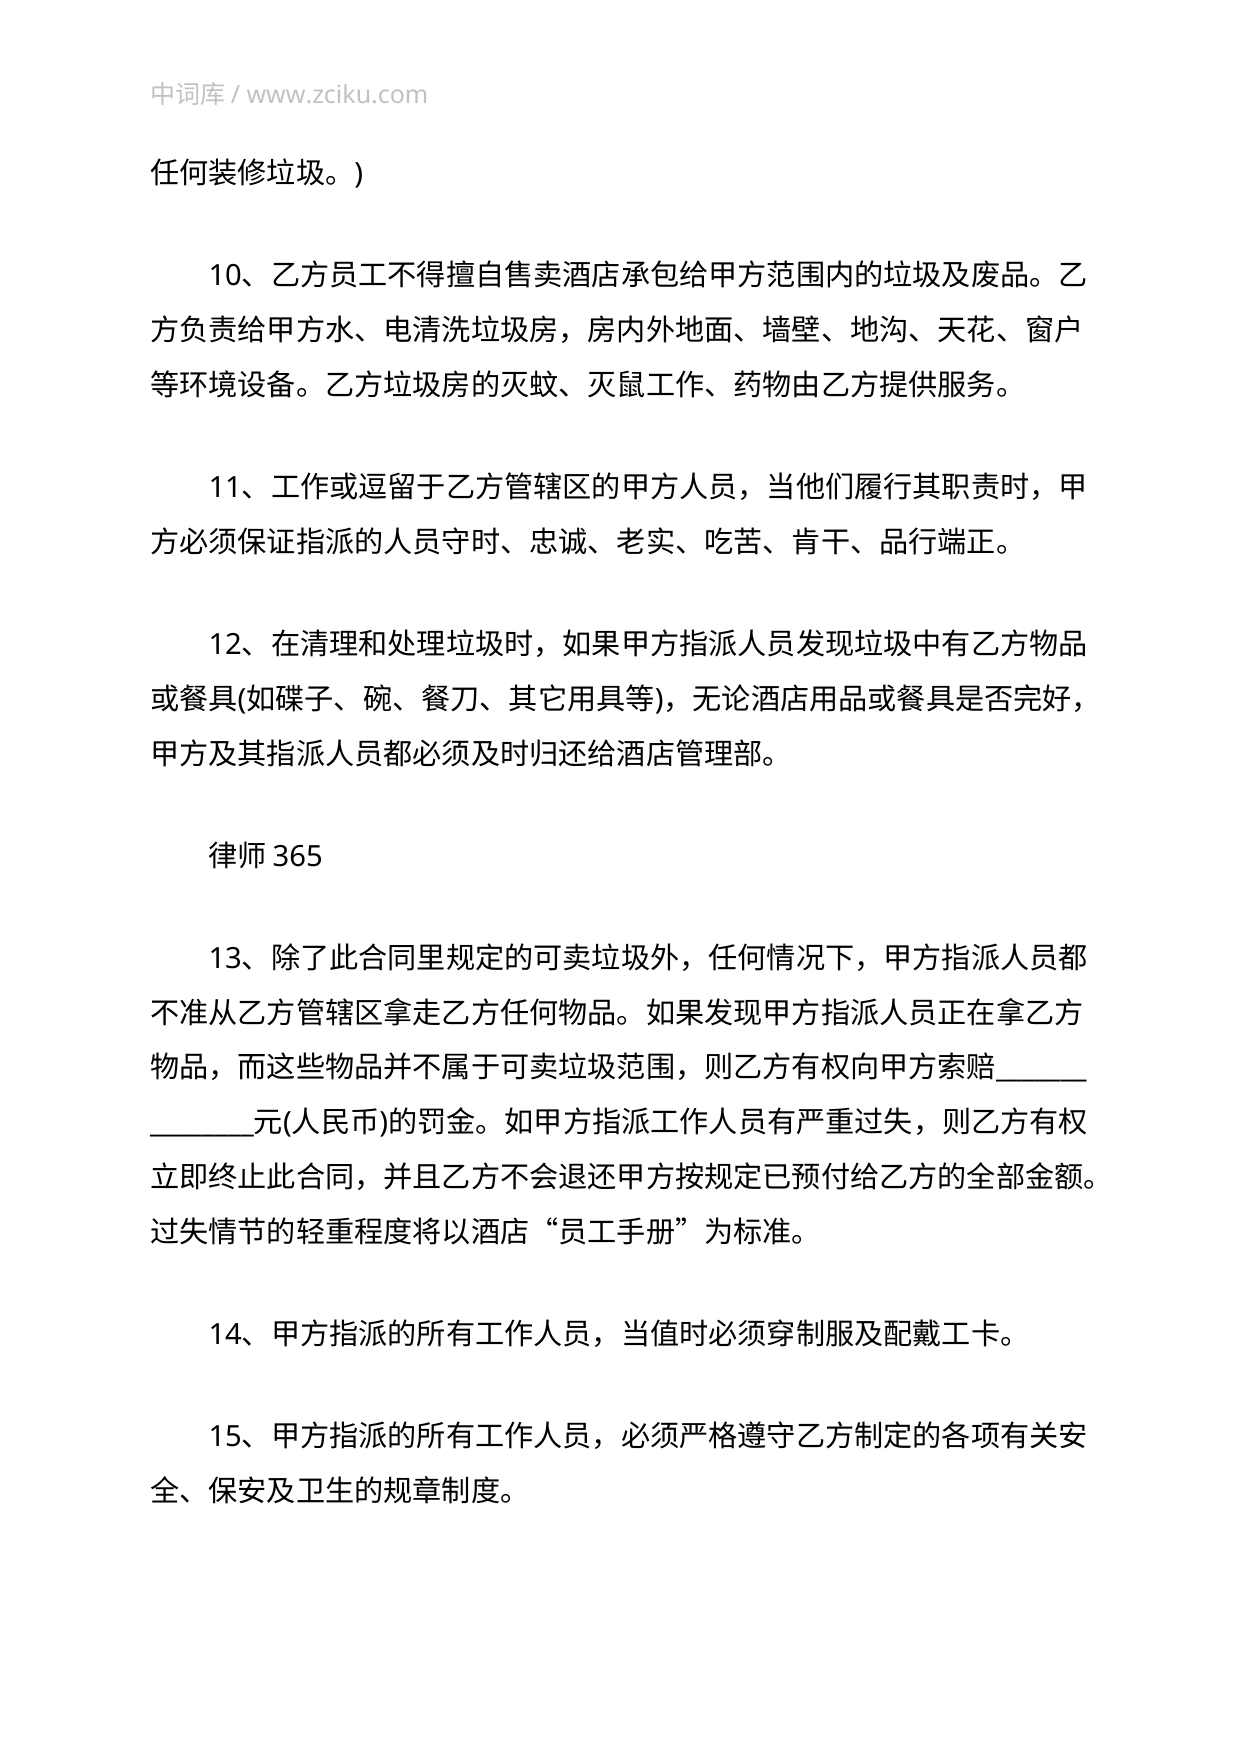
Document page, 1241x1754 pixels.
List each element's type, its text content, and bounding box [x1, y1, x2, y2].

text 15、甲方指派的所有工作人员，必须严格遵守乙方制定的各项有关安全、保安及卫生的规章制度。 [150, 1413, 1090, 1510]
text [150, 150, 1090, 192]
text 律师365 [150, 832, 1090, 874]
text 12、在清理和处理垃圾时，如果甲方指派人员发现垃圾中有乙方物品或餐具(如碟子、碗、餐刀、其它用具等)，无论酒店用品或餐具是否完好，甲方及其指派人员都必须及时归还给酒店管理部。 [150, 620, 1090, 773]
text 13、除了此合同里规定的可卖垃圾外，任何情况下，甲方指派人员都不准从乙方管辖区拿走乙方任何物品。如果发现甲方指派人员正在拿乙方物品，而这些物品并不属于可卖垃圾范围，则乙方有权向甲方索赔_______________元(人民币)的罚金。如甲方指派工作人员有严重过失，则乙方有权立即终止此合同，并且乙方不会退还甲方按规定已预付给乙方的全部金额。过失情节的轻重程度将以酒店“员工手册”为标准。 [150, 934, 1090, 1251]
text 11、工作或逗留于乙方管辖区的甲方人员，当他们履行其职责时，甲方必须保证指派的人员守时、忠诚、老实、吃苦、肯干、品行端正。 [150, 464, 1090, 561]
text 14、甲方指派的所有工作人员，当值时必须穿制服及配戴工卡。 [150, 1311, 1090, 1353]
text 10、乙方员工不得擅自售卖酒店承包给甲方范围内的垃圾及废品。乙方负责给甲方水、电清洗垃圾房，房内外地面、墙壁、地沟、天花、窗户等环境设备。乙方垃圾房的灭蚊、灭鼠工作、药物由乙方提供服务。 [150, 252, 1090, 404]
